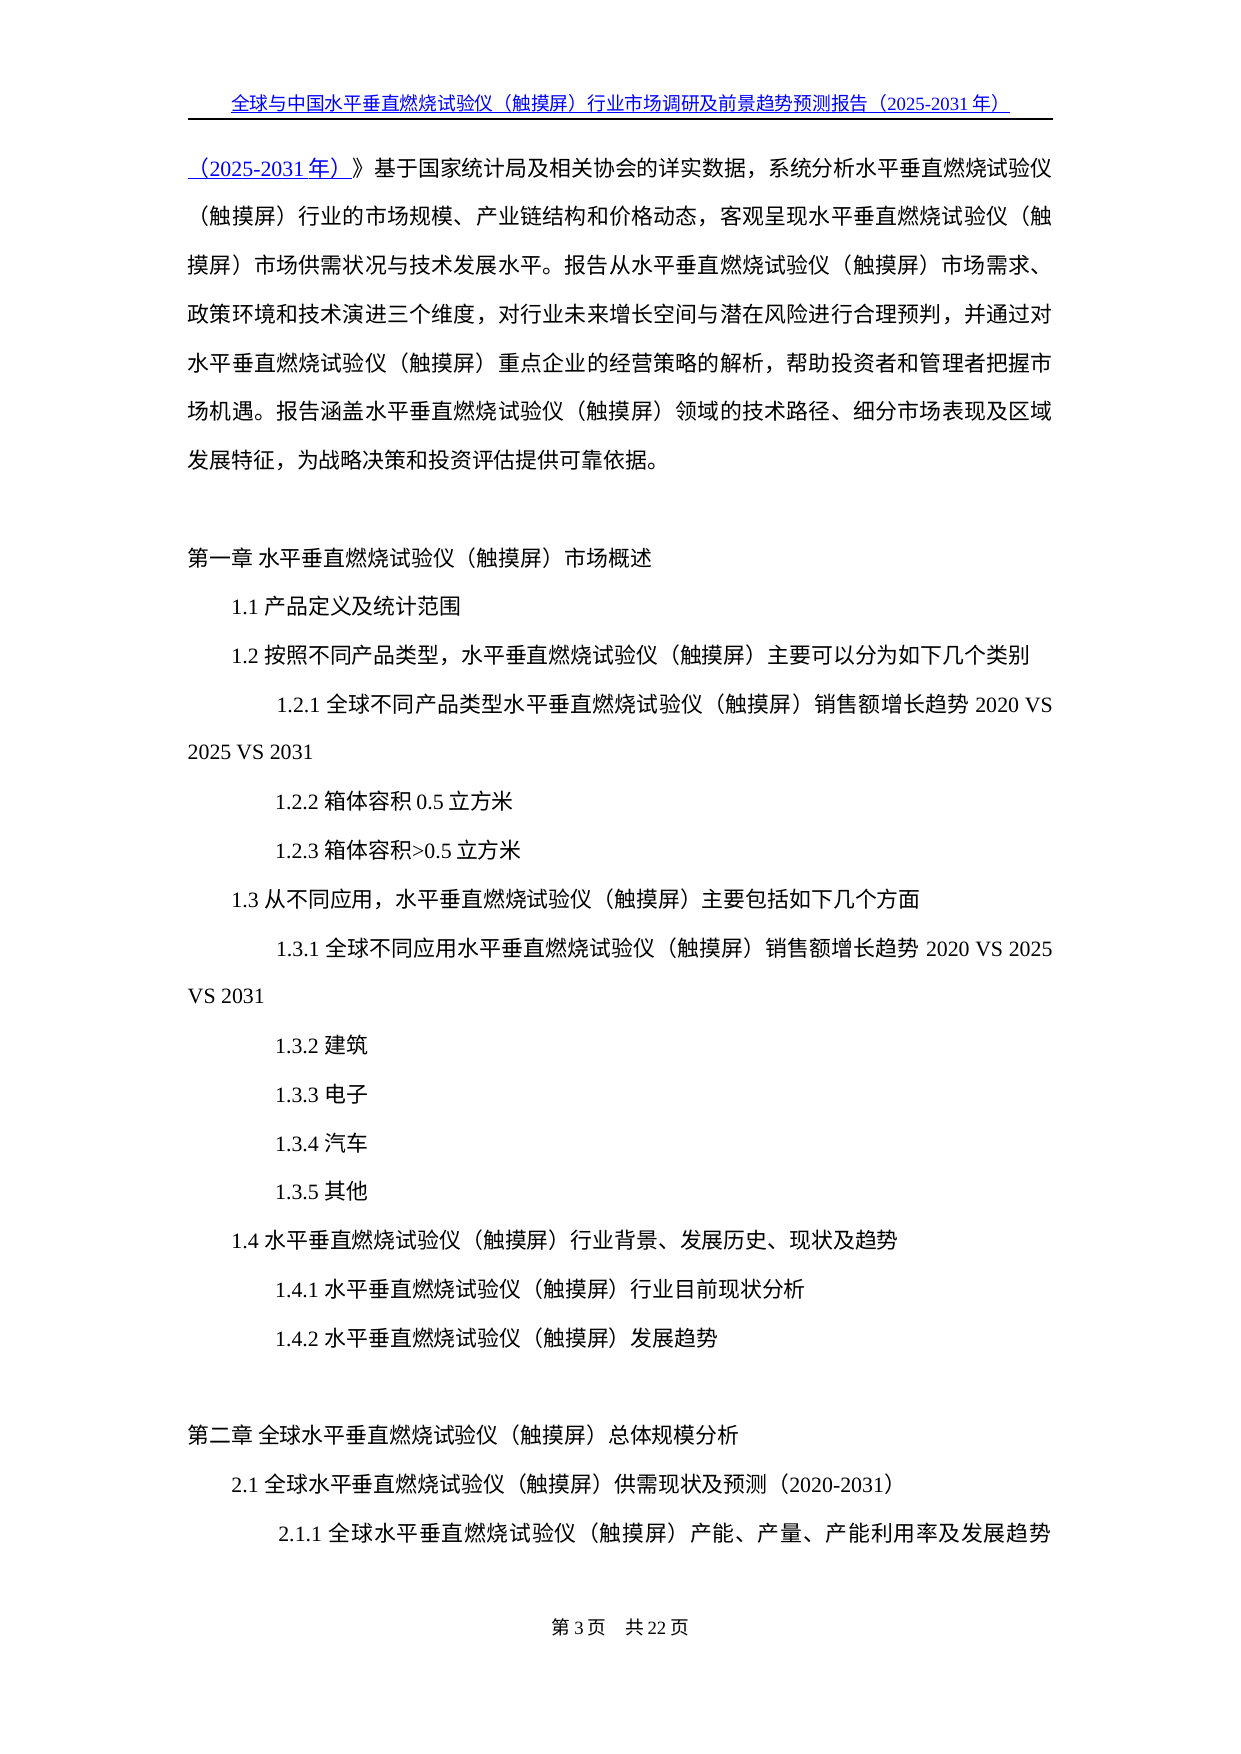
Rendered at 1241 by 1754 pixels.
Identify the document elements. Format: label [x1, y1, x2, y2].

text [187, 150, 1053, 1548]
